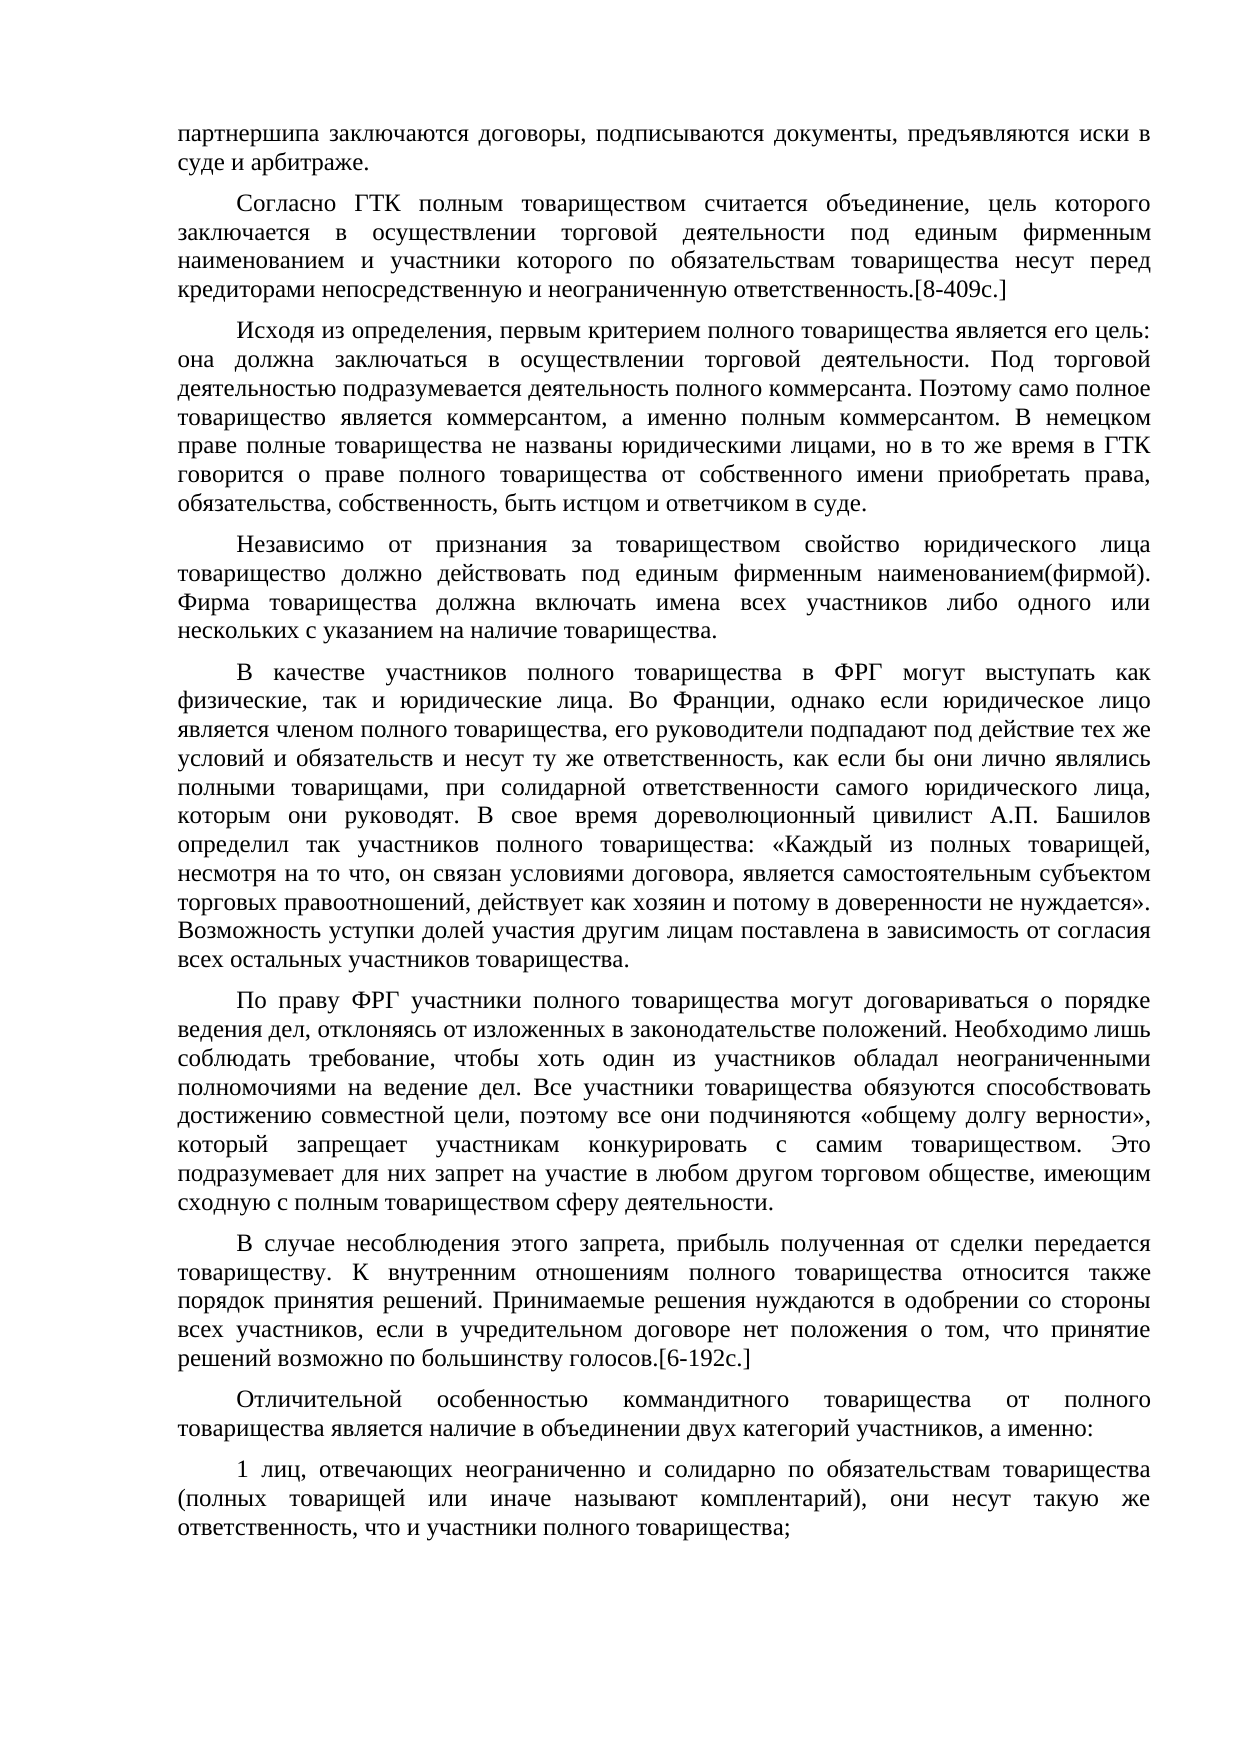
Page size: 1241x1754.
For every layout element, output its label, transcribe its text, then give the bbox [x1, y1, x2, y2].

text Исходя из определения, первым критерием полного товарищества является его цель: она должна заключаться в осуществлении торговой деятельности. Под торговой деятельностью подразумевается деятельность полного коммерсанта. Поэтому само полное товарищество является коммерсантом, а именно полным коммерсантом. В немецком праве полные товарищества не названы юридическими лицами, но в то же время в ГТК говорится о праве полного товарищества от собственного имени приобретать права, обязательства, собственность, быть истцом и ответчиком в суде. [177, 316, 1152, 517]
text Отличительной особенностью коммандитного товарищества от полного товарищества является наличие в объединении двух категорий участников, а именно: [177, 1384, 1152, 1442]
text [177, 118, 1152, 176]
text Согласно ГТК полным товариществом считается объединение, цель которого заключается в осуществлении торговой деятельности под единым фирменным наименованием и участники которого по обязательствам товарищества несут перед кредиторами непосредственную и неограниченную ответственность.[8-409c.] [177, 188, 1152, 303]
text В качестве участников полного товарищества в ФРГ могут выступать как физические, так и юридические лица. Во Франции, однако если юридическое лицо является членом полного товарищества, его руководители подпадают под действие тех же условий и обязательств и несут ту же ответственность, как если бы они лично являлись полными товарищами, при солидарной ответственности самого юридического лица, которым они руководят. В свое время дореволюционный цивилист А.П. Башилов определил так участников полного товарищества: «Каждый из полных товарищей, несмотря на то что, он связан условиями договора, является самостоятельным субъектом торговых правоотношений, действует как хозяин и потому в доверенности не нуждается». Возможность уступки долей участия другим лицам поставлена в зависимость от согласия всех остальных участников товарищества. [177, 657, 1152, 973]
text 1 лиц, отвечающих неограниченно и солидарно по обязательствам товарищества (полных товарищей или иначе называют комплентарий), они несут такую же ответственность, что и участники полного товарищества; [177, 1454, 1152, 1541]
text По праву ФРГ участники полного товарищества могут договариваться о порядке ведения дел, отклоняясь от изложенных в законодательстве положений. Необходимо лишь соблюдать требование, чтобы хоть один из участников обладал неограниченными полномочиями на ведение дел. Все участники товарищества обязуются способствовать достижению совместной цели, поэтому все они подчиняются «общему долгу верности», который запрещает участникам конкурировать с самим товариществом. Это подразумевает для них запрет на участие в любом другом торговом обществе, имеющим сходную с полным товариществом сферу деятельности. [177, 986, 1152, 1216]
text Независимо от признания за товариществом свойство юридического лица товарищество должно действовать под единым фирменным наименованием(фирмой). Фирма товарищества должна включать имена всех участников либо одного или нескольких с указанием на наличие товарищества. [177, 529, 1152, 644]
text В случае несоблюдения этого запрета, прибыль полученная от сделки передается товариществу. К внутренним отношениям полного товарищества относится также порядок принятия решений. Принимаемые решения нуждаются в одобрении со стороны всех участников, если в учредительном договоре нет положения о том, что принятие решений возможно по большинству голосов.[6-192c.] [177, 1228, 1152, 1372]
